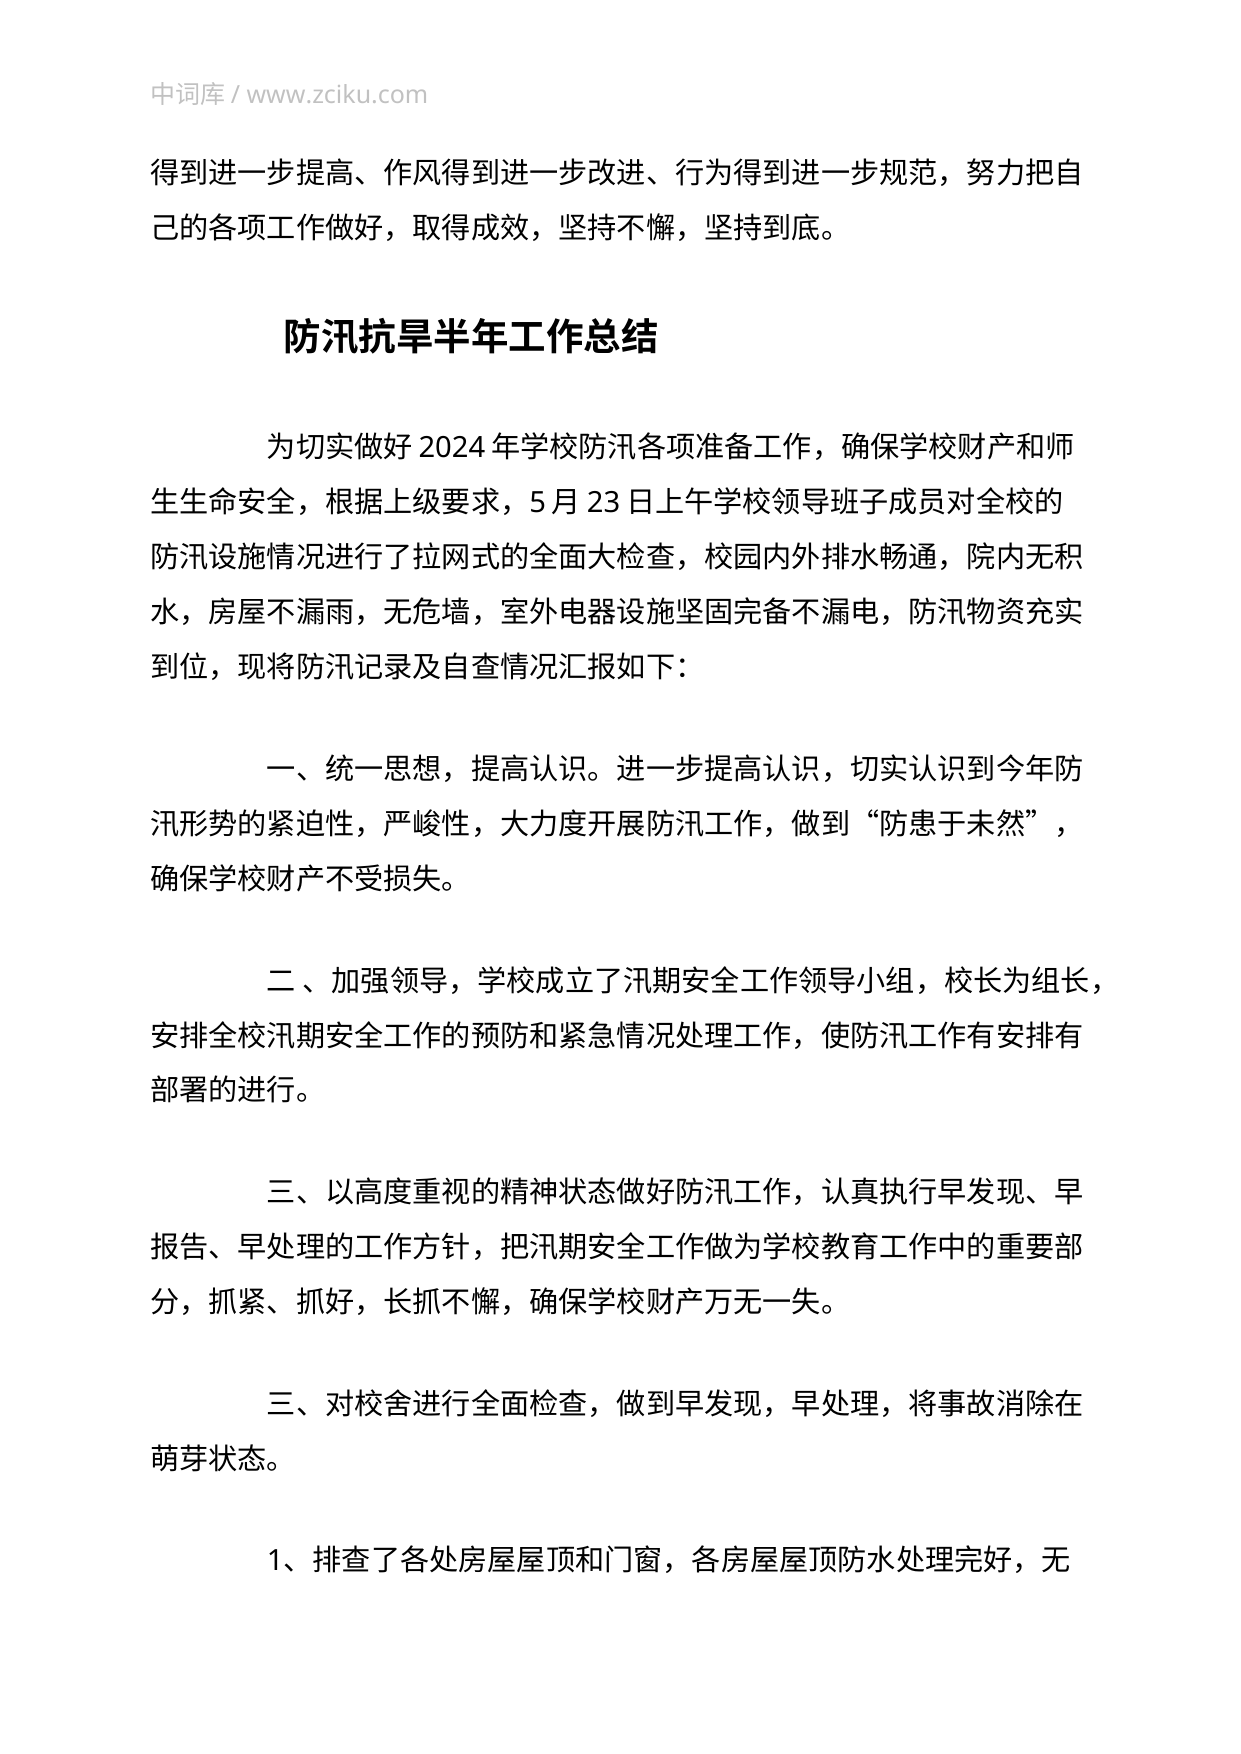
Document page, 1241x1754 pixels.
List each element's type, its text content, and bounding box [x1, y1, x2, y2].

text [150, 150, 1090, 247]
text 一、统一思想，提高认识。进一步提高认识，切实认识到今年防汛形势的紧迫性，严峻性，大力度开展防汛工作，做到“防患于未然”，确保学校财产不受损失。 [150, 746, 1090, 898]
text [150, 1537, 1090, 1579]
text 三、以高度重视的精神状态做好防汛工作，认真执行早发现、早报告、早处理的工作方针，把汛期安全工作做为学校教育工作中的重要部分，抓紧、抓好，长抓不懈，确保学校财产万无一失。 [150, 1169, 1090, 1321]
text 防汛抗旱半年工作总结 [150, 307, 1090, 361]
text 为切实做好2024年学校防汛各项准备工作，确保学校财产和师生生命安全，根据上级要求，5月23日上午学校领导班子成员对全校的防汛设施情况进行了拉网式的全面大检查，校园内外排水畅通，院内无积水，房屋不漏雨，无危墙，室外电器设施坚固完备不漏电，防汛物资充实到位，现将防汛记录及自查情况汇报如下： [150, 424, 1090, 686]
text 三、对校舍进行全面检查，做到早发现，早处理，将事故消除在萌芽状态。 [150, 1380, 1090, 1477]
text 二 、加强领导，学校成立了汛期安全工作领导小组，校长为组长，安排全校汛期安全工作的预防和紧急情况处理工作，使防汛工作有安排有部署的进行。 [150, 957, 1090, 1109]
